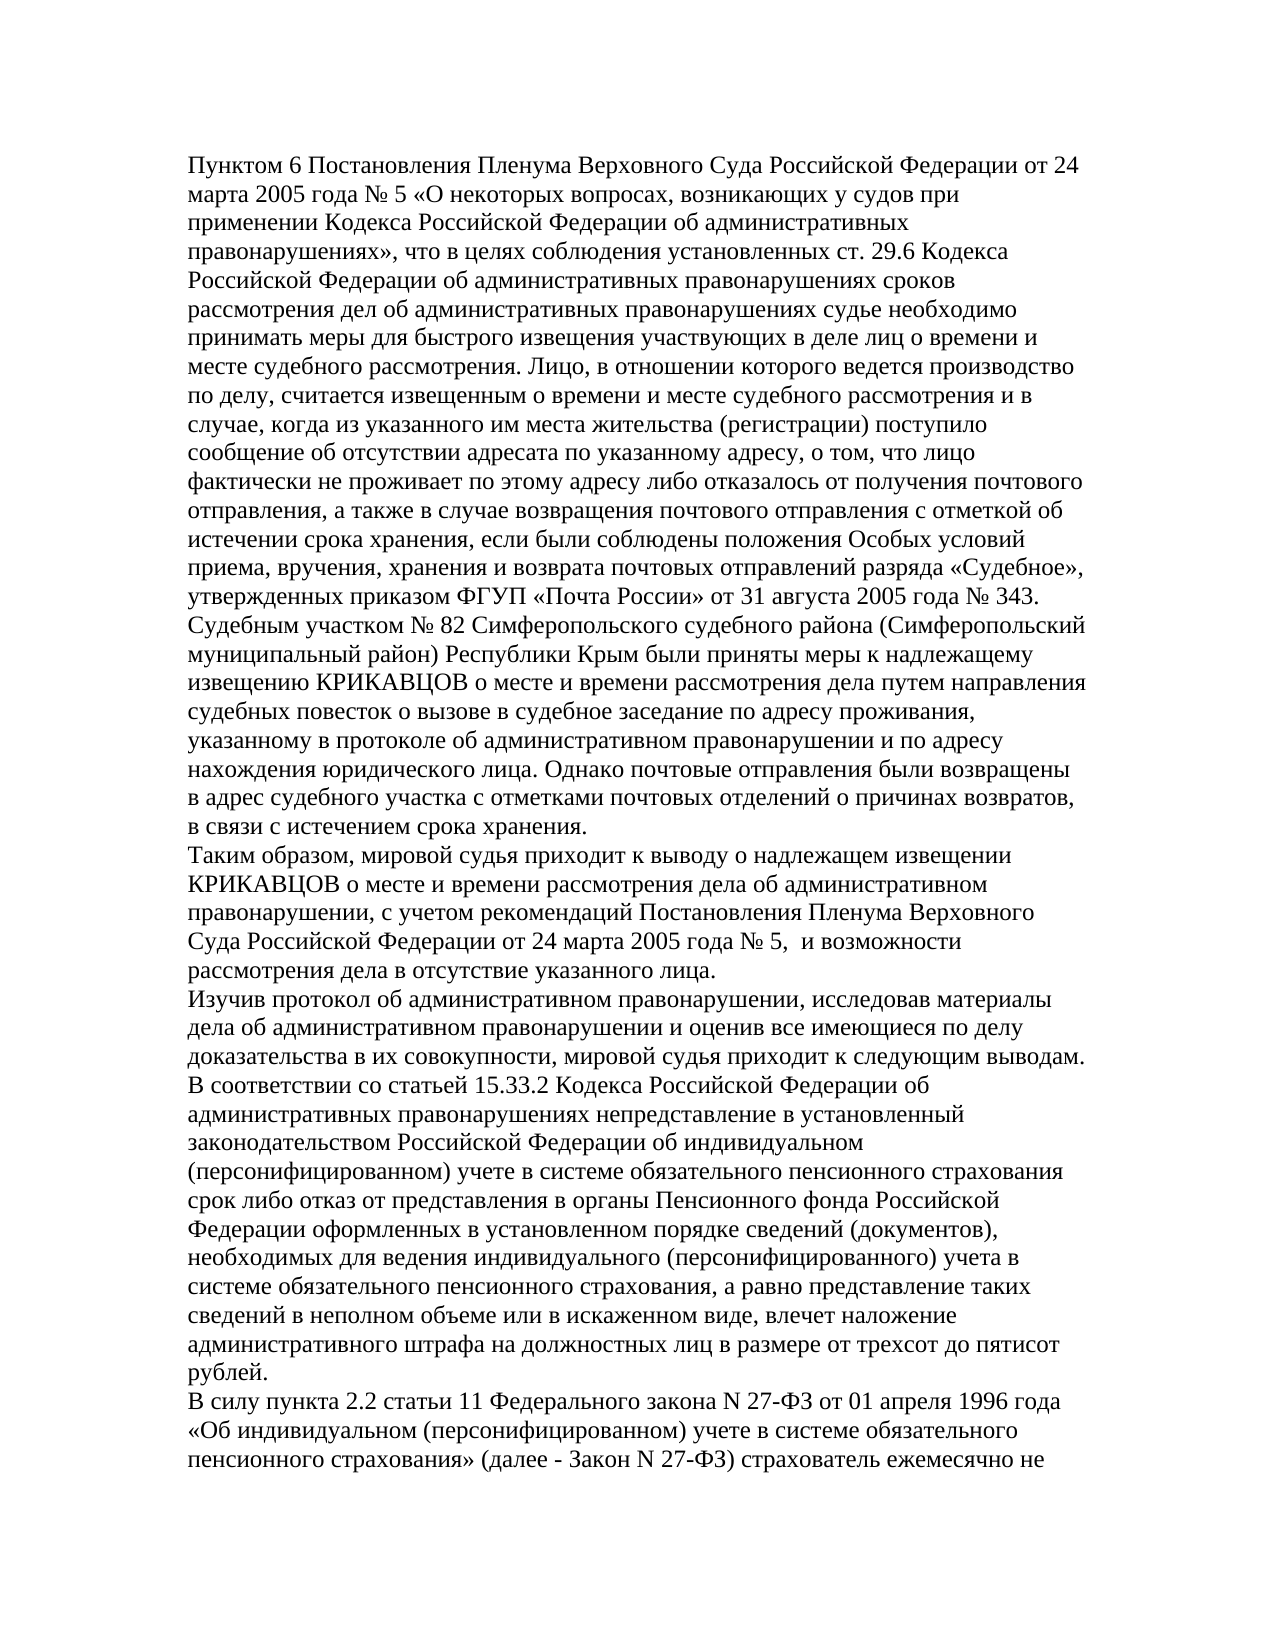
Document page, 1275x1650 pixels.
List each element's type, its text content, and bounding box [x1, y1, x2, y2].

text Изучив протокол об административном правонарушении, исследовав материалы дела об административном правонарушении и оценив все имеющиеся по делу доказательства в их совокупности, мировой судья приходит к следующим выводам. [187, 984, 1087, 1070]
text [187, 1386, 1087, 1472]
text В соответствии со статьей 15.33.2 Кодекса Российской Федерации об административных правонарушениях непредставление в установленный законодательством Российской Федерации об индивидуальном (персонифицированном) учете в системе обязательного пенсионного страхования срок либо отказ от представления в органы Пенсионного фонда Российской Федерации оформленных в установленном порядке сведений (документов), необходимых для ведения индивидуального (персонифицированного) учета в системе обязательного пенсионного страхования, а равно представление таких сведений в неполном объеме или в искаженном виде, влечет наложение административного штрафа на должностных лиц в размере от трехсот до пятисот рублей. [187, 1070, 1087, 1386]
text Таким образом, мировой судья приходит к выводу о надлежащем извещении КРИКАВЦОВ о месте и времени рассмотрения дела об административном правонарушении, с учетом рекомендаций Постановления Пленума Верховного Суда Российской Федерации от 24 марта 2005 года № 5, и возможности рассмотрения дела в отсутствие указанного лица. [187, 840, 1087, 984]
text Судебным участком № 82 Симферопольского судебного района (Симферопольский муниципальный район) Республики Крым были приняты меры к надлежащему извещению КРИКАВЦОВ о месте и времени рассмотрения дела путем направления судебных повесток о вызове в судебное заседание по адресу проживания, указанному в протоколе об административном правонарушении и по адресу нахождения юридического лица. Однако почтовые отправления были возвращены в адрес судебного участка с отметками почтовых отделений о причинах возвратов, в связи с истечением срока хранения. [187, 610, 1087, 840]
text Пунктом 6 Постановления Пленума Верховного Суда Российской Федерации от 24 марта 2005 года № 5 «О некоторых вопросах, возникающих у судов при применении Кодекса Российской Федерации об административных правонарушениях», что в целях соблюдения установленных ст. 29.6 Кодекса Российской Федерации об административных правонарушениях сроков рассмотрения дел об административных правонарушениях судье необходимо принимать меры для быстрого извещения участвующих в деле лиц о времени и месте судебного рассмотрения. Лицо, в отношении которого ведется производство по делу, считается извещенным о времени и месте судебного рассмотрения и в случае, когда из указанного им места жительства (регистрации) поступило сообщение об отсутствии адресата по указанному адресу, о том, что лицо фактически не проживает по этому адресу либо отказалось от получения почтового отправления, а также в случае возвращения почтового отправления с отметкой об истечении срока хранения, если были соблюдены положения Особых условий приема, вручения, хранения и возврата почтовых отправлений разряда «Судебное», утвержденных приказом ФГУП «Почта России» от 31 августа 2005 года № 343. [187, 150, 1087, 610]
